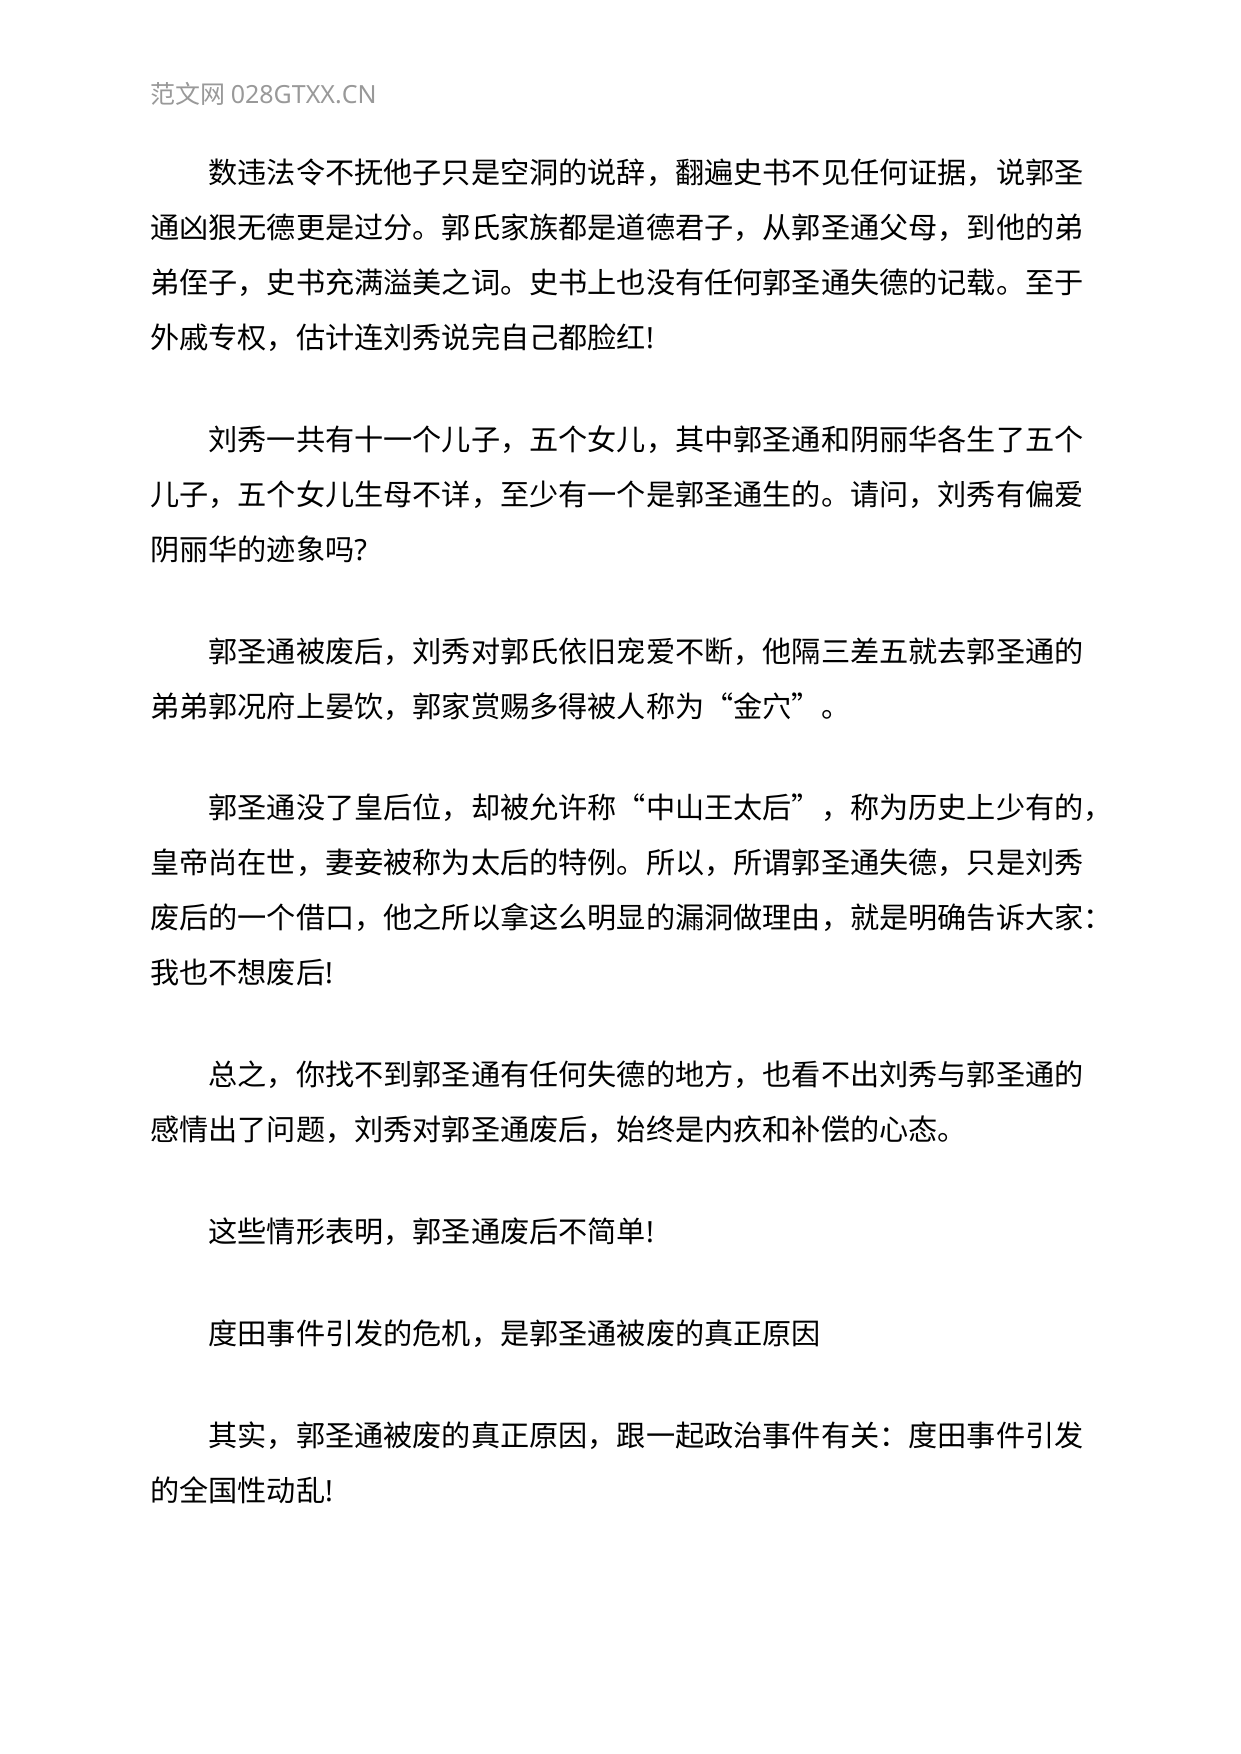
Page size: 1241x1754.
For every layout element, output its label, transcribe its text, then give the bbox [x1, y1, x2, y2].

text 总之，你找不到郭圣通有任何失德的地方，也看不出刘秀与郭圣通的感情出了问题，刘秀对郭圣通废后，始终是内疚和补偿的心态。 [150, 1052, 1090, 1149]
text 数违法令不抚他子只是空洞的说辞，翻遍史书不见任何证据，说郭圣通凶狠无德更是过分。郭氏家族都是道德君子，从郭圣通父母，到他的弟弟侄子，史书充满溢美之词。史书上也没有任何郭圣通失德的记载。至于外戚专权，估计连刘秀说完自己都脸红! [150, 150, 1090, 357]
text 度田事件引发的危机，是郭圣通被废的真正原因 [150, 1310, 1090, 1353]
text 郭圣通被废后，刘秀对郭氏依旧宠爱不断，他隔三差五就去郭圣通的弟弟郭况府上晏饮，郭家赏赐多得被人称为“金穴”。 [150, 628, 1090, 726]
text 其实，郭圣通被废的真正原因，跟一起政治事件有关：度田事件引发的全国性动乱! [150, 1412, 1090, 1509]
text 郭圣通没了皇后位，却被允许称“中山王太后”，称为历史上少有的，皇帝尚在世，妻妾被称为太后的特例。所以，所谓郭圣通失德，只是刘秀废后的一个借口，他之所以拿这么明显的漏洞做理由，就是明确告诉大家：我也不想废后! [150, 785, 1090, 992]
text 刘秀一共有十一个儿子，五个女儿，其中郭圣通和阴丽华各生了五个儿子，五个女儿生母不详，至少有一个是郭圣通生的。请问，刘秀有偏爱阴丽华的迹象吗? [150, 417, 1090, 569]
text 这些情形表明，郭圣通废后不简单! [150, 1208, 1090, 1251]
